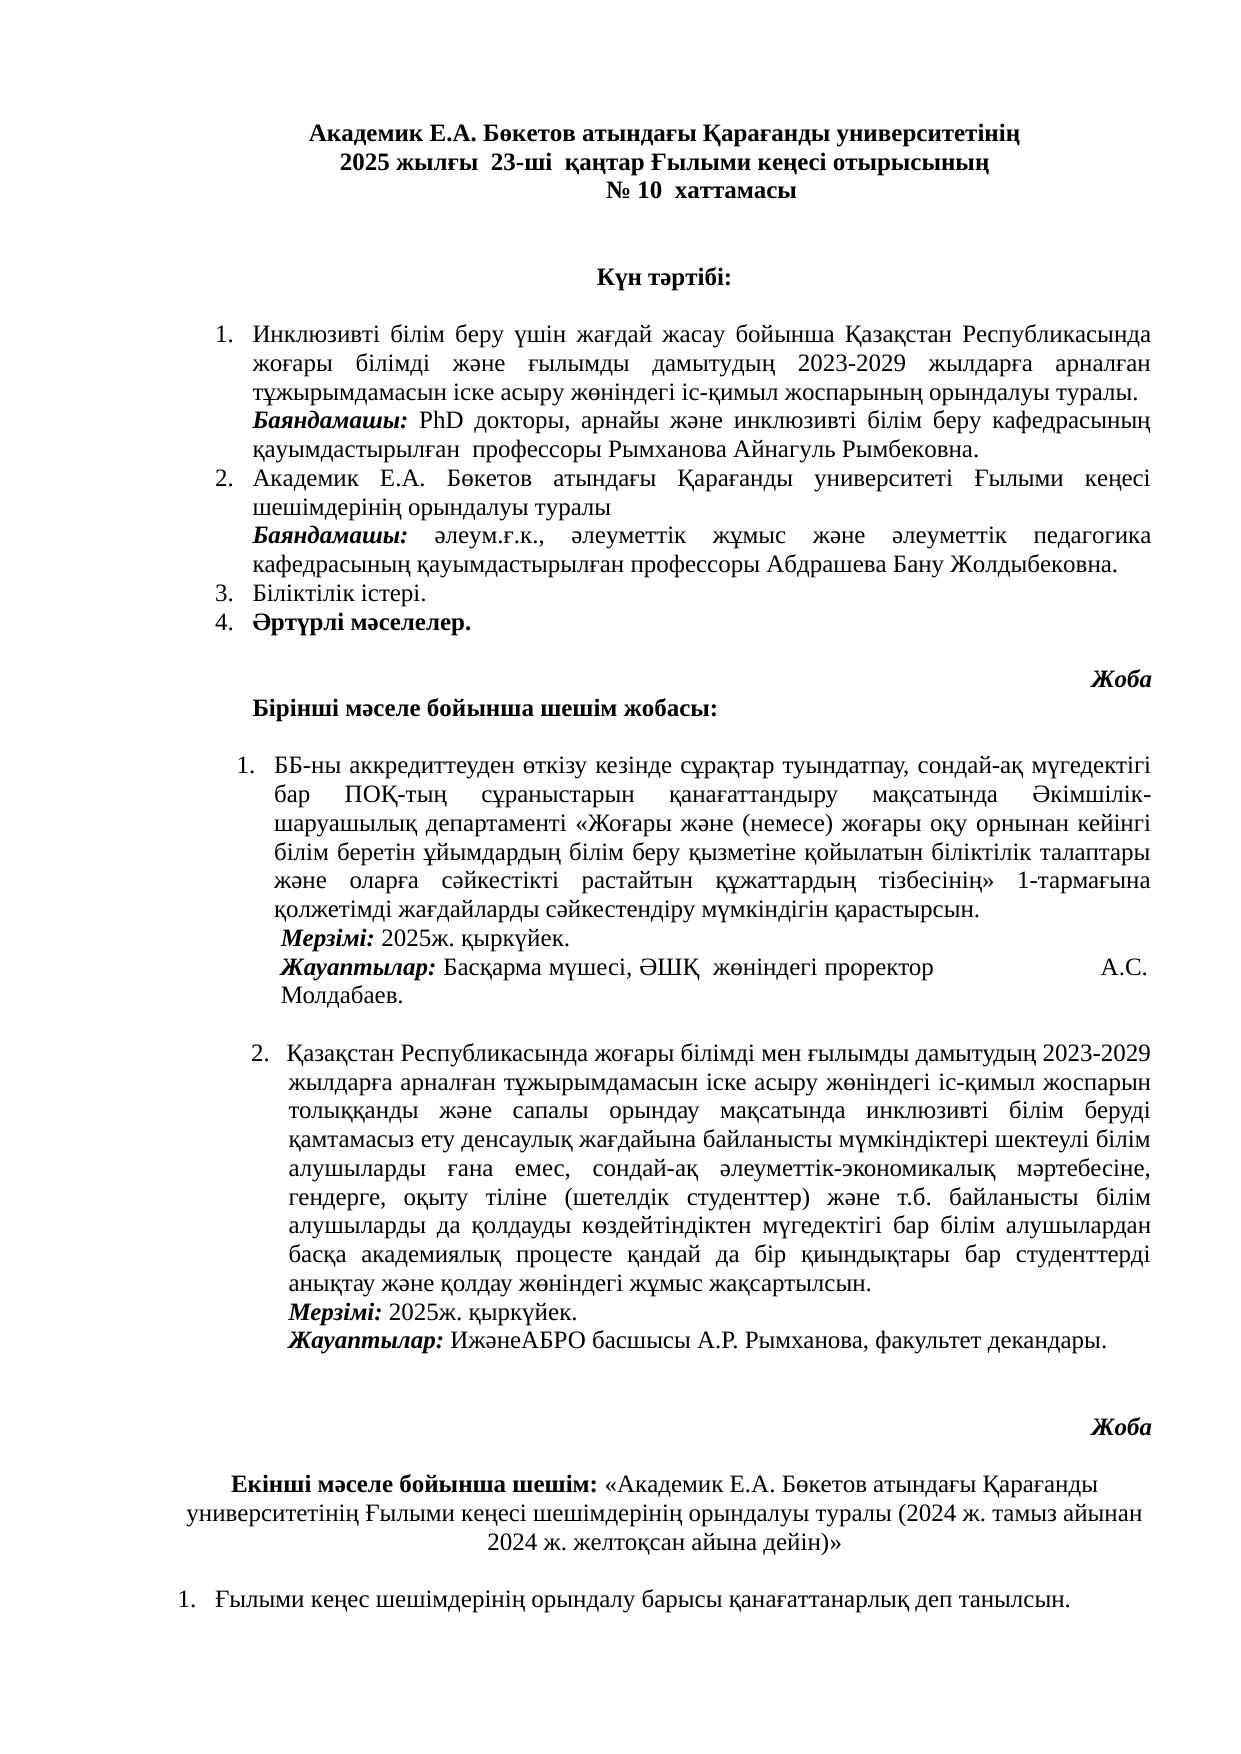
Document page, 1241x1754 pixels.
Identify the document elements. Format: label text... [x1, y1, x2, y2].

text Жауаптылар: ИжәнеАБРО басшысы А.Р. Рымханова, факультет декандары. [288, 1326, 1152, 1354]
list Біліктілік істері. [215, 578, 1152, 607]
text Екінші мәселе бойынша шешім: «Академик Е.А. Бөкетов атындағы Қарағанды университетінің Ғылыми кеңесі шешімдерінің орындалуы туралы (2024 ж. тамыз айынан 2024 ж. желтоқсан айына дейін)» [177, 1469, 1152, 1556]
text Жауаптылар: Басқарма мүшесі, ӘШҚ жөніндегі проректор А.С. Молдабаев. [281, 952, 1152, 1009]
list Қазақстан Республикасында жоғары білімді мен ғылымды дамытудың 2023-2029 жылдарға арналған тұжырымдамасын іске асыру жөніндегі іс-қимыл жоспарын толыққанды және сапалы орындау мақсатында инклюзивті білім беруді қамтамасыз ету денсаулық жағдайына байланысты мүмкіндіктері шектеулі білім алушыларды ғана емес, сондай-ақ әлеуметтік-экономикалық мәртебесіне, гендерге, оқыту тіліне (шетелдік студенттер) және т.б. байланысты білім алушыларды да қолдауды көздейтіндіктен мүгедектігі бар білім алушылардан басқа академиялық процесте қандай да бір қиындықтары бар студенттерді анықтау және қолдау жөніндегі жұмыс жақсартылсын. [251, 1038, 1152, 1297]
list Инклюзивті білім беру үшін жағдай жасау бойынша Қазақстан Республикасында жоғары білімді және ғылымды дамытудың 2023-2029 жылдарға арналған тұжырымдамасын іске асыру жөніндегі іс-қимыл жоспарының орындалуы туралы. [215, 319, 1152, 406]
text Баяндамашы: PhD докторы, арнайы және инклюзивті білім беру кафедрасының қауымдастырылған профессоры Рымханова Айнагуль Рымбековна. [252, 406, 1152, 463]
list Ғылыми кеңес шешімдерінің орындалу барысы қанағаттанарлық деп танылсын. [177, 1584, 1152, 1613]
text № 10 хаттамасы [177, 176, 1152, 204]
text Күн тәртібі: [177, 262, 1152, 291]
text Жоба [177, 664, 1152, 693]
text Жоба [177, 1412, 1152, 1441]
list ББ-ны аккредиттеуден өткізу кезінде сұрақтар туындатпау, сондай-ақ мүгедектігі бар ПОҚ-тың сұраныстарын қанағаттандыру мақсатында Әкімшілік-шаруашылық департаменті «Жоғары және (немесе) жоғары оқу орнынан кейінгі білім беретін ұйымдардың білім беру қызметіне қойылатын біліктілік талаптары және оларға сәйкестікті растайтын құжаттардың тізбесінің» 1-тармағына қолжетімді жағдайларды сәйкестендіру мүмкіндігін қарастырсын. [236, 751, 1152, 923]
list Әртүрлі мәселелер. [215, 607, 1152, 636]
text Мерзімі: 2025ж. қыркүйек. [288, 1297, 1152, 1326]
text 2025 жылғы 23-ші қаңтар Ғылыми кеңесі отырысының [177, 147, 1152, 176]
list Академик Е.А. Бөкетов атындағы Қарағанды университеті Ғылыми кеңесі шешімдерінің орындалуы туралы [215, 463, 1152, 521]
text Баяндамашы: әлеум.ғ.к., әлеуметтік жұмыс және әлеуметтік педагогика кафедрасының қауымдастырылған профессоры Абдрашева Бану Жолдыбековна. [252, 521, 1152, 578]
text Бірінші мәселе бойынша шешім жобасы: [252, 693, 1152, 722]
text Академик Е.А. Бөкетов атындағы Қарағанды университетінің [177, 118, 1152, 147]
text Мерзімі: 2025ж. қыркүйек. [281, 923, 1152, 952]
